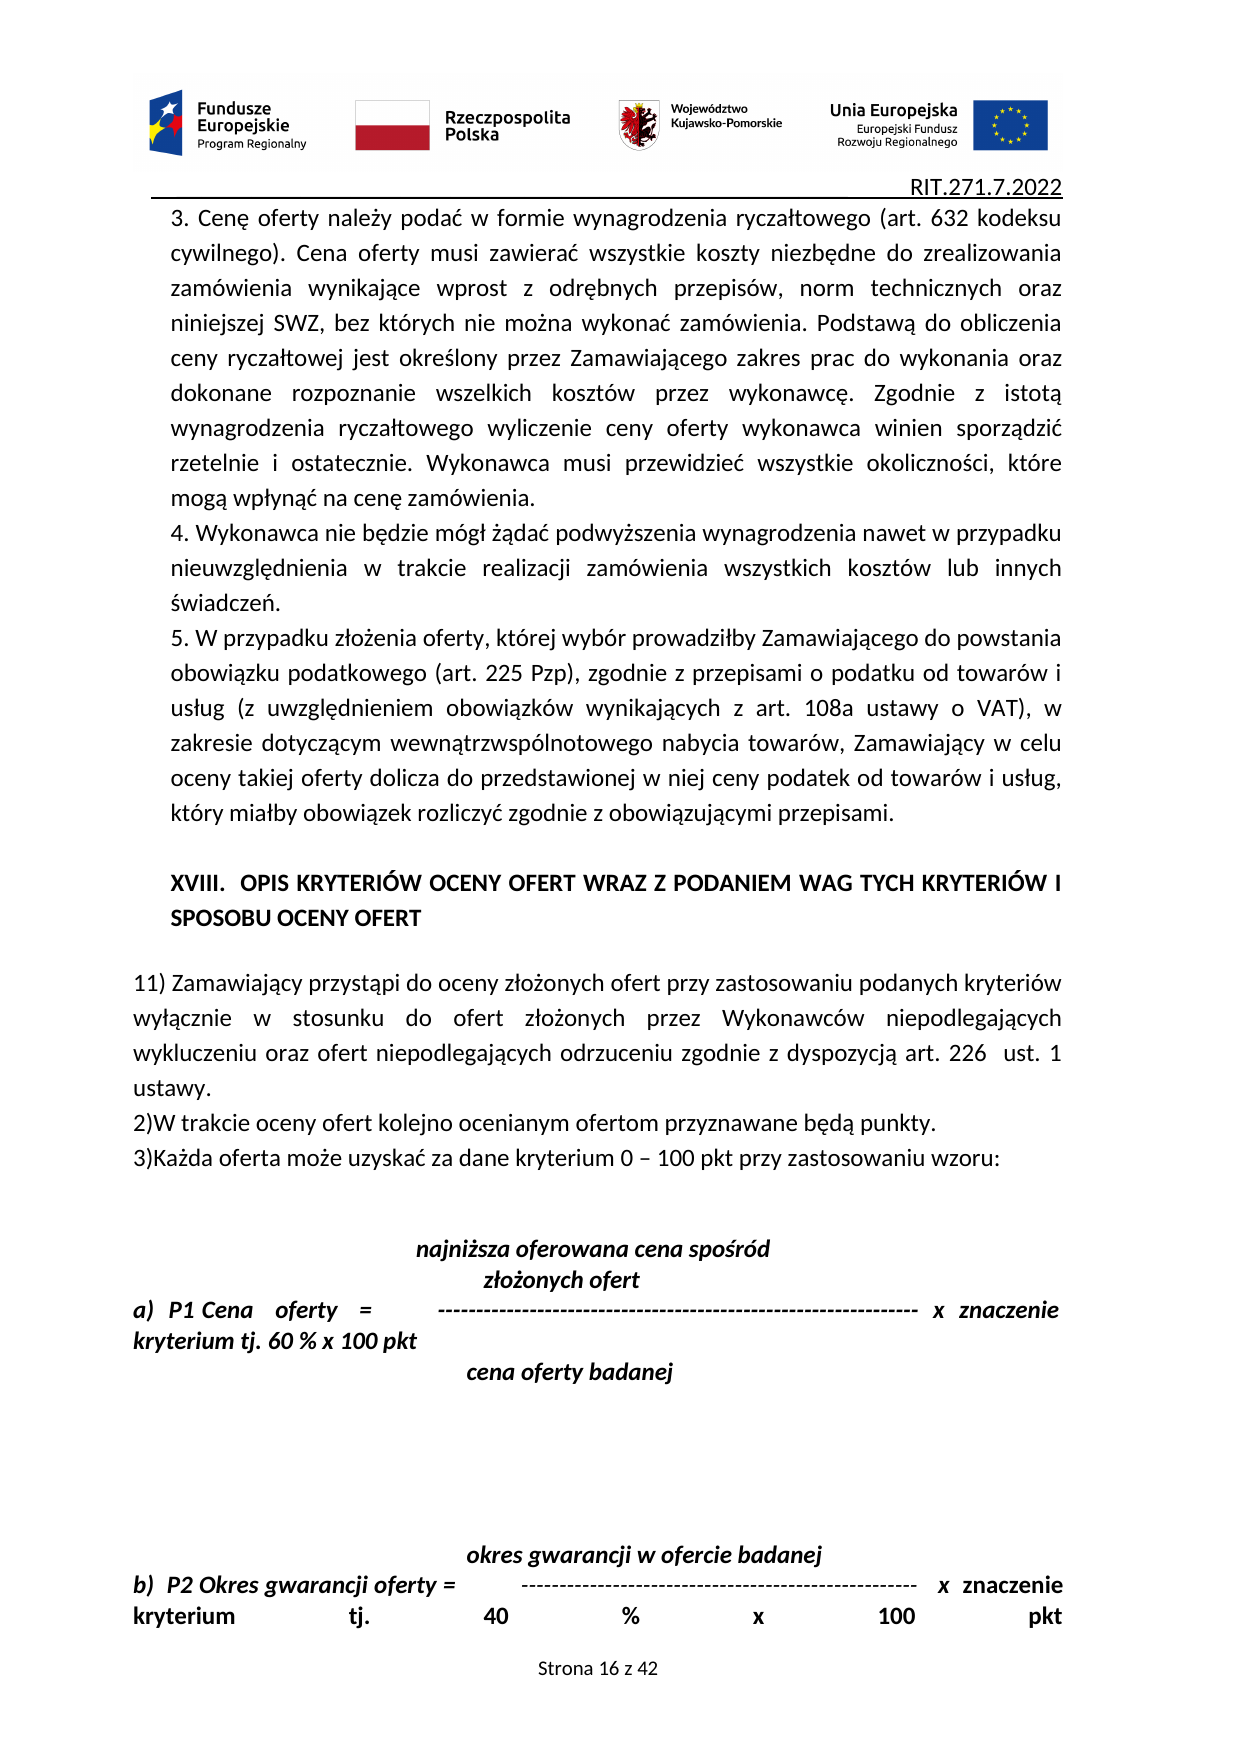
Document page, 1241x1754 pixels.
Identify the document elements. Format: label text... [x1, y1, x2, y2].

text najniższa oferowana cena spośród [207, 1233, 1063, 1264]
text złożonych ofert [133, 1264, 1063, 1294]
text a) P1 Cena oferty = --------------------------------------------------------------- x znaczenie kryterium tj. 60 % x 100 pkt [133, 1294, 1063, 1356]
picture [133, 73, 1064, 172]
text 3)Każda oferta może uzyskać za dane kryterium 0 – 100 pkt przy zastosowaniu wzoru: [133, 1142, 1063, 1173]
text XVIII. OPIS KRYTERIÓW OCENY OFERT WRAZ Z PODANIEM WAG TYCH KRYTERIÓW I SPOSOBU OCENY OFERT [170, 867, 1063, 932]
text okres gwarancji w ofercie badanej [133, 1539, 1063, 1569]
text 2)W trakcie oceny ofert kolejno ocenianym ofertom przyznawane będą punkty. [133, 1107, 1063, 1138]
text 4. Wykonawca nie będzie mógł żądać podwyższenia wynagrodzenia nawet w przypadku nieuwzględnienia w trakcie realizacji zamówienia wszystkich kosztów lub innych świadczeń. [170, 517, 1063, 617]
text 11) Zamawiający przystąpi do oceny złożonych ofert przy zastosowaniu podanych kryteriów wyłącznie w stosunku do ofert złożonych przez Wykonawców niepodlegających wykluczeniu oraz ofert niepodlegających odrzuceniu zgodnie z dyspozycją art. 226 ust. 1 ustawy. [133, 967, 1063, 1103]
text cena oferty badanej [133, 1356, 1063, 1386]
text 5. W przypadku złożenia oferty, której wybór prowadziłby Zamawiającego do powstania obowiązku podatkowego (art. 225 Pzp), zgodnie z przepisami o podatku od towarów i usług (z uwzględnieniem obowiązków wynikających z art. 108a ustawy o VAT), w zakresie dotyczącym wewnątrzwspólnotowego nabycia towarów, Zamawiający w celu oceny takiej oferty dolicza do przedstawionej w niej ceny podatek od towarów i usług, który miałby obowiązek rozliczyć zgodnie z obowiązującymi przepisami. [170, 622, 1063, 827]
